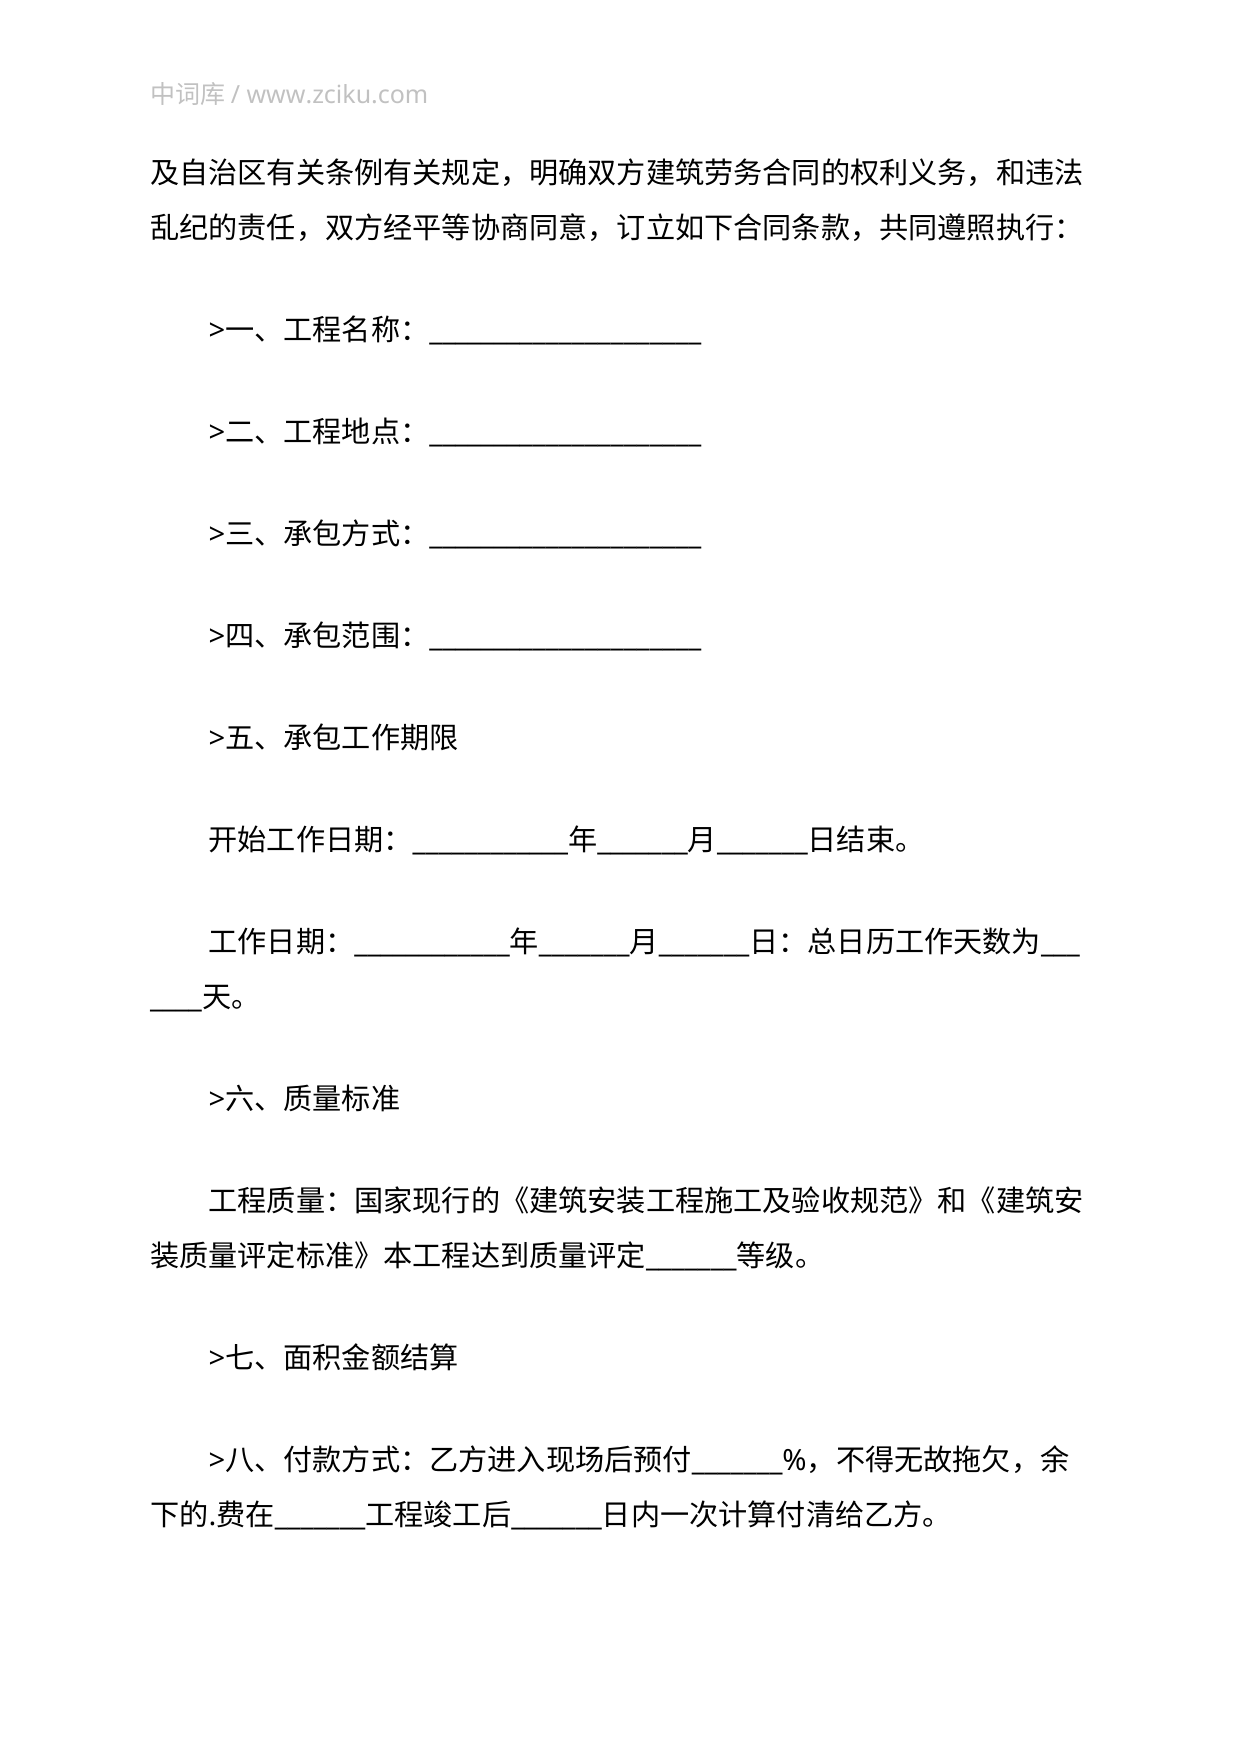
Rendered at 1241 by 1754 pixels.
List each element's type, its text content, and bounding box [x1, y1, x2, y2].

text >七、面积金额结算 [150, 1334, 1090, 1377]
text 工作日期：____________年_______月_______日：总日历工作天数为_______天。 [150, 918, 1090, 1016]
text >六、质量标准 [150, 1076, 1090, 1118]
text >四、承包范围：_____________________ [150, 613, 1090, 655]
text >一、工程名称：_____________________ [150, 307, 1090, 349]
text >三、承包方式：_____________________ [150, 511, 1090, 553]
text >八、付款方式：乙方进入现场后预付_______%，不得无故拖欠，余下的.费在_______工程竣工后_______日内一次计算付清给乙方。 [150, 1436, 1090, 1534]
text >二、工程地点：_____________________ [150, 409, 1090, 451]
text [150, 150, 1090, 247]
text 开始工作日期：____________年_______月_______日结束。 [150, 817, 1090, 859]
text 工程质量：国家现行的《建筑安装工程施工及验收规范》和《建筑安装质量评定标准》本工程达到质量评定_______等级。 [150, 1177, 1090, 1275]
text >五、承包工作期限 [150, 714, 1090, 757]
